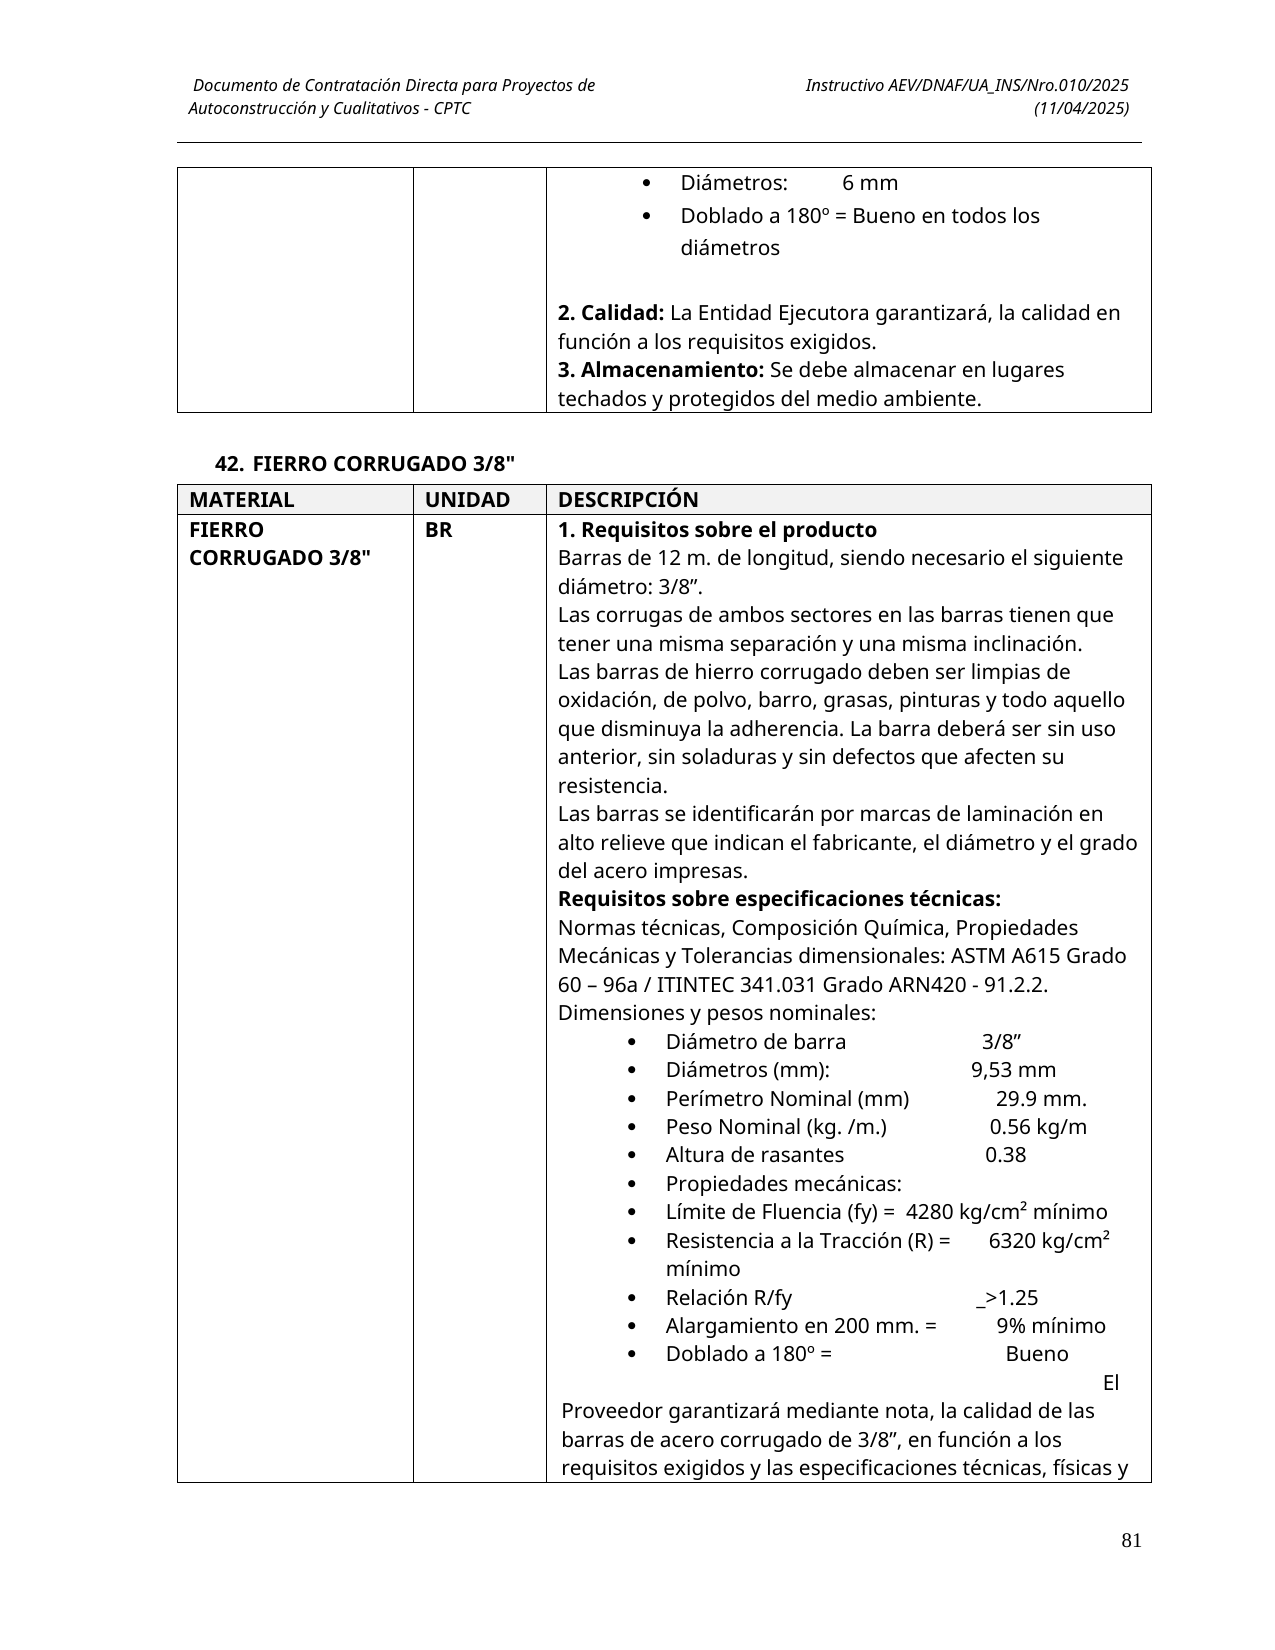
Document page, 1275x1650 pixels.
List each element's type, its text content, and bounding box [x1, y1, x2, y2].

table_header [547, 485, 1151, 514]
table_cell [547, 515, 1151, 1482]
list FIERRO CORRUGADO 3/8" [215, 449, 1142, 477]
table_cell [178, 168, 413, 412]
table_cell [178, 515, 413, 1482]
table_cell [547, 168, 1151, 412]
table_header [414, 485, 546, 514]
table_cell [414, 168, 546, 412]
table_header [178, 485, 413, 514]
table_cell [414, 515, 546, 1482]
